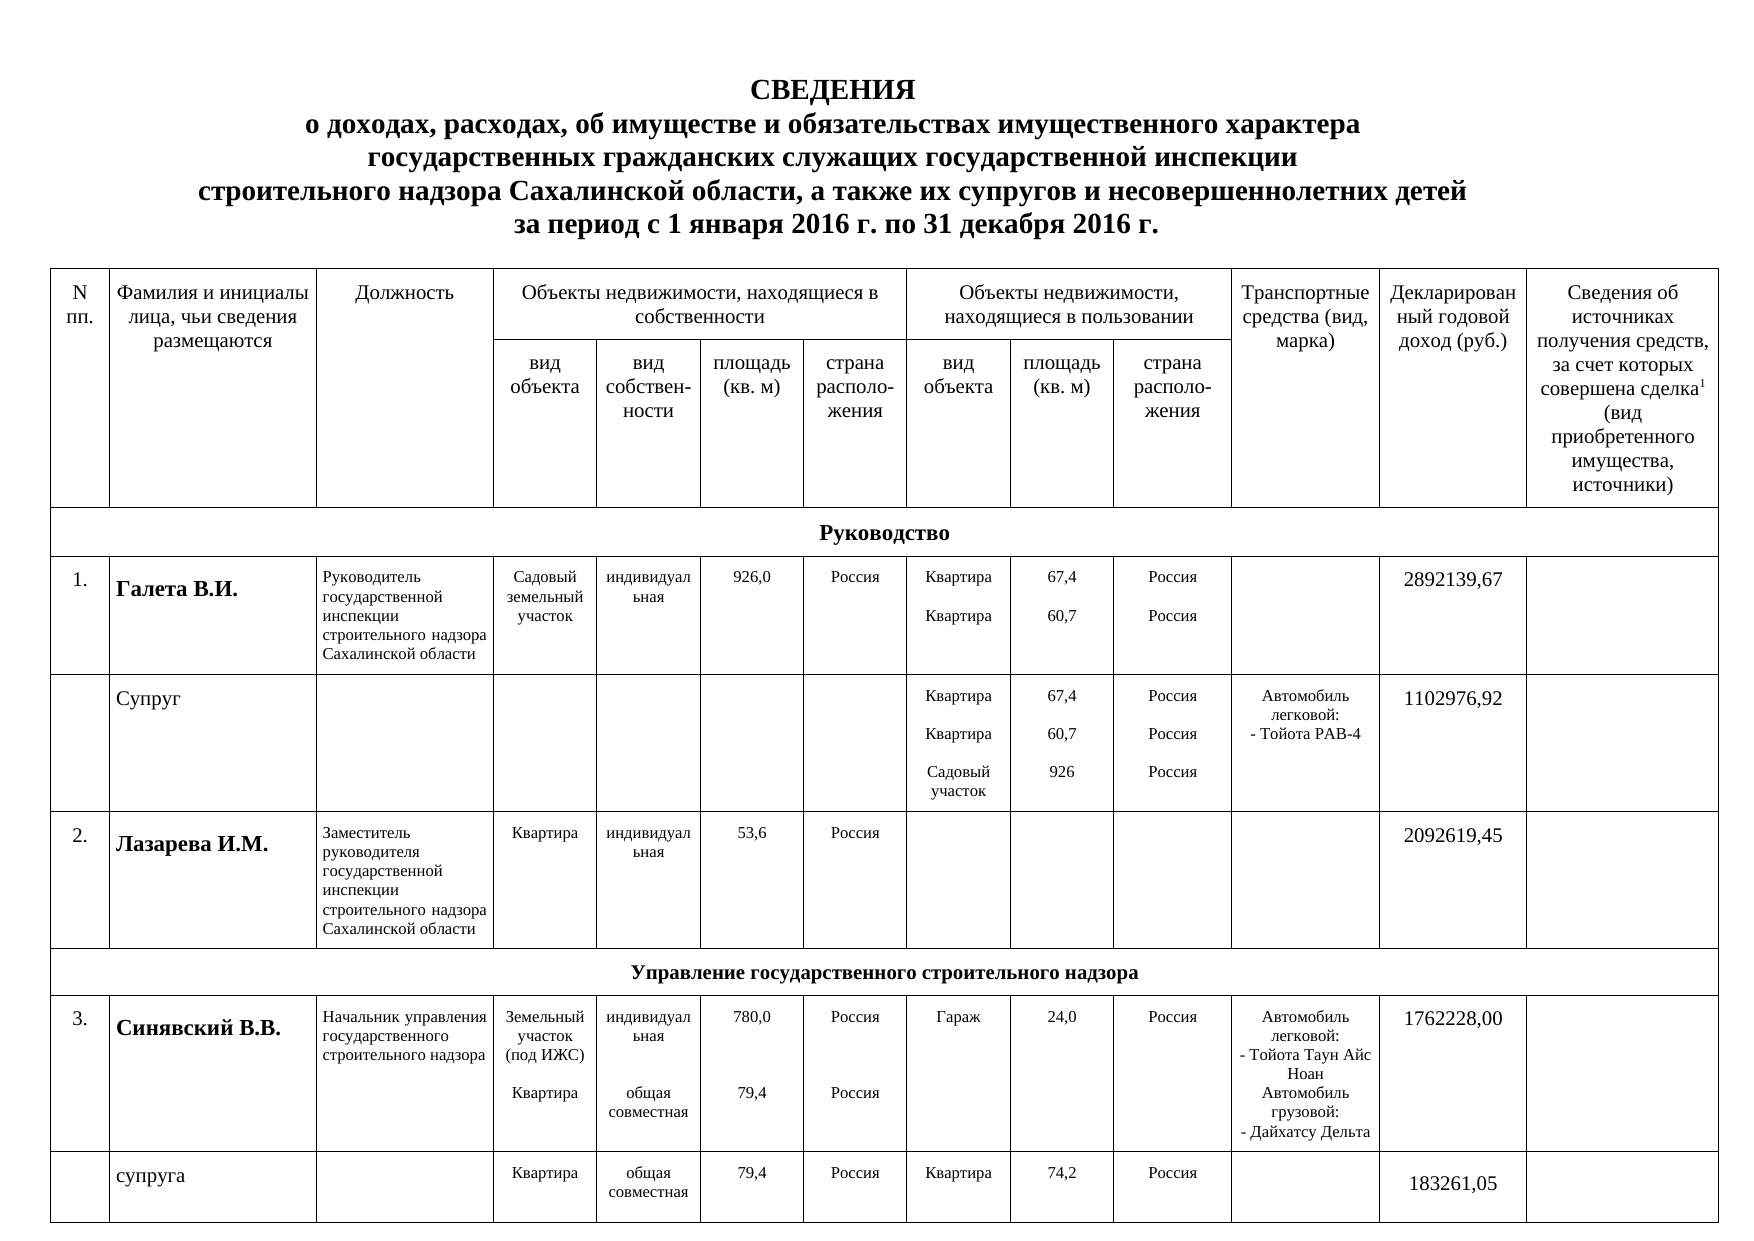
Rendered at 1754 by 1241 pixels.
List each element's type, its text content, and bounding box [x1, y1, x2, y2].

table_cell Квартира [494, 1152, 596, 1222]
table_cell Россия [804, 1152, 906, 1222]
table_cell Квартира [494, 812, 596, 948]
table_cell [51, 675, 109, 811]
table_cell [317, 675, 493, 811]
table_cell площадь (кв. м) [1011, 340, 1113, 507]
table_cell Автомобиль легковой: - Тойота РАВ-4 [1232, 675, 1379, 811]
table_cell Гараж [907, 996, 1010, 1151]
table_cell общая совместная [597, 1152, 700, 1222]
table_cell [1527, 1152, 1718, 1222]
table_header Должность [317, 269, 493, 507]
table_cell 926,0 [701, 557, 803, 674]
table_cell [907, 812, 1010, 948]
table_cell Заместитель руководителя государственной инспекции строительного надзора Сахалинской области [317, 812, 493, 948]
table_header N пп. [51, 269, 109, 507]
text о доходах, расходах, об имуществе и обязательствах имущественного характера [29, 106, 1636, 139]
table_cell Начальник управления государственного строительного надзора [317, 996, 493, 1151]
table_cell [1527, 557, 1718, 674]
table_cell вид объекта [494, 340, 596, 507]
table_cell 1102976,92 [1380, 675, 1526, 811]
table_cell [597, 675, 700, 811]
table_cell Управление государственного строительного надзора [51, 949, 1718, 995]
table_cell 67,4 60,7 926 [1011, 675, 1113, 811]
table_cell [1011, 812, 1113, 948]
table_cell Россия [1114, 1152, 1231, 1222]
table_cell Лазарева И.М. [110, 812, 316, 948]
table_cell [317, 1152, 493, 1222]
table_cell индивидуальная [597, 557, 700, 674]
table_cell Автомобиль легковой: - Тойота Таун Айс Ноан Автомобиль грузовой: - Дайхатсу Дельта [1232, 996, 1379, 1151]
text за период с 1 января 2016 г. по 31 декабря 2016 г. [29, 207, 1636, 240]
table_cell Россия [804, 557, 906, 674]
table_cell 67,4 60,7 [1011, 557, 1113, 674]
table_cell Квартира [907, 1152, 1010, 1222]
table_header Фамилия и инициалы лица, чьи сведения размещаются [110, 269, 316, 507]
table_cell Супруг [110, 675, 316, 811]
table_cell Галета В.И. [110, 557, 316, 674]
table_cell Россия Россия [804, 996, 906, 1151]
table_cell [804, 675, 906, 811]
table_cell Россия Россия [1114, 557, 1231, 674]
table_cell 1. [51, 557, 109, 674]
table_cell страна располо-жения [804, 340, 906, 507]
table_cell 2092619,45 [1380, 812, 1526, 948]
table_header Транспортные средства (вид, марка) [1232, 269, 1379, 507]
table_cell индивидуальная общая совместная [597, 996, 700, 1151]
table_cell [51, 1152, 109, 1222]
table_cell Россия [1114, 996, 1231, 1151]
table_cell [1527, 812, 1718, 948]
table_cell [1527, 996, 1718, 1151]
table_cell Квартира Квартира [907, 557, 1010, 674]
table_cell [1232, 1152, 1379, 1222]
table_cell вид объекта [907, 340, 1010, 507]
table_cell 780,0 79,4 [701, 996, 803, 1151]
table_header Декларированный годовой доход (руб.) [1380, 269, 1526, 507]
table_cell 1762228,00 [1380, 996, 1526, 1151]
table_cell [1527, 675, 1718, 811]
table_cell 2. [51, 812, 109, 948]
table_cell 24,0 [1011, 996, 1113, 1151]
table_header Объекты недвижимости, находящиеся в пользовании [907, 269, 1231, 338]
table_cell Россия [804, 812, 906, 948]
table_cell индивидуальная [597, 812, 700, 948]
table_header Объекты недвижимости, находящиеся в собственности [494, 269, 906, 338]
table_cell [1232, 557, 1379, 674]
table_cell Садовый земельный участок [494, 557, 596, 674]
table_cell площадь (кв. м) [701, 340, 803, 507]
text государственных гражданских служащих государственной инспекции [29, 139, 1636, 173]
table_cell Земельный участок (под ИЖС) Квартира [494, 996, 596, 1151]
table_cell [1232, 812, 1379, 948]
table_cell [701, 675, 803, 811]
table_cell [1114, 812, 1231, 948]
text строительного надзора Сахалинской области, а также их супругов и несовершеннолетних детей [29, 173, 1636, 207]
table_cell 183261,05 [1380, 1152, 1526, 1222]
table_cell Руководство [51, 508, 1718, 556]
table_cell Россия Россия Россия [1114, 675, 1231, 811]
table_cell 53,6 [701, 812, 803, 948]
table_cell вид собствен-ности [597, 340, 700, 507]
text СВЕДЕНИЯ [29, 72, 1636, 106]
table_cell супруга [110, 1152, 316, 1222]
table_cell Синявский В.В. [110, 996, 316, 1151]
table_cell Руководитель государственной инспекции строительного надзора Сахалинской области [317, 557, 493, 674]
table_cell 3. [51, 996, 109, 1151]
table_cell [494, 675, 596, 811]
table_cell страна располо-жения [1114, 340, 1231, 507]
table_cell 2892139,67 [1380, 557, 1526, 674]
table_cell 74,2 [1011, 1152, 1113, 1222]
table_header Сведения об источниках получения средств, за счет которых совершена сделка (вид приобретенного имущества, источники) [1527, 269, 1718, 507]
table_cell Квартира Квартира Садовый участок [907, 675, 1010, 811]
table_cell 79,4 [701, 1152, 803, 1222]
